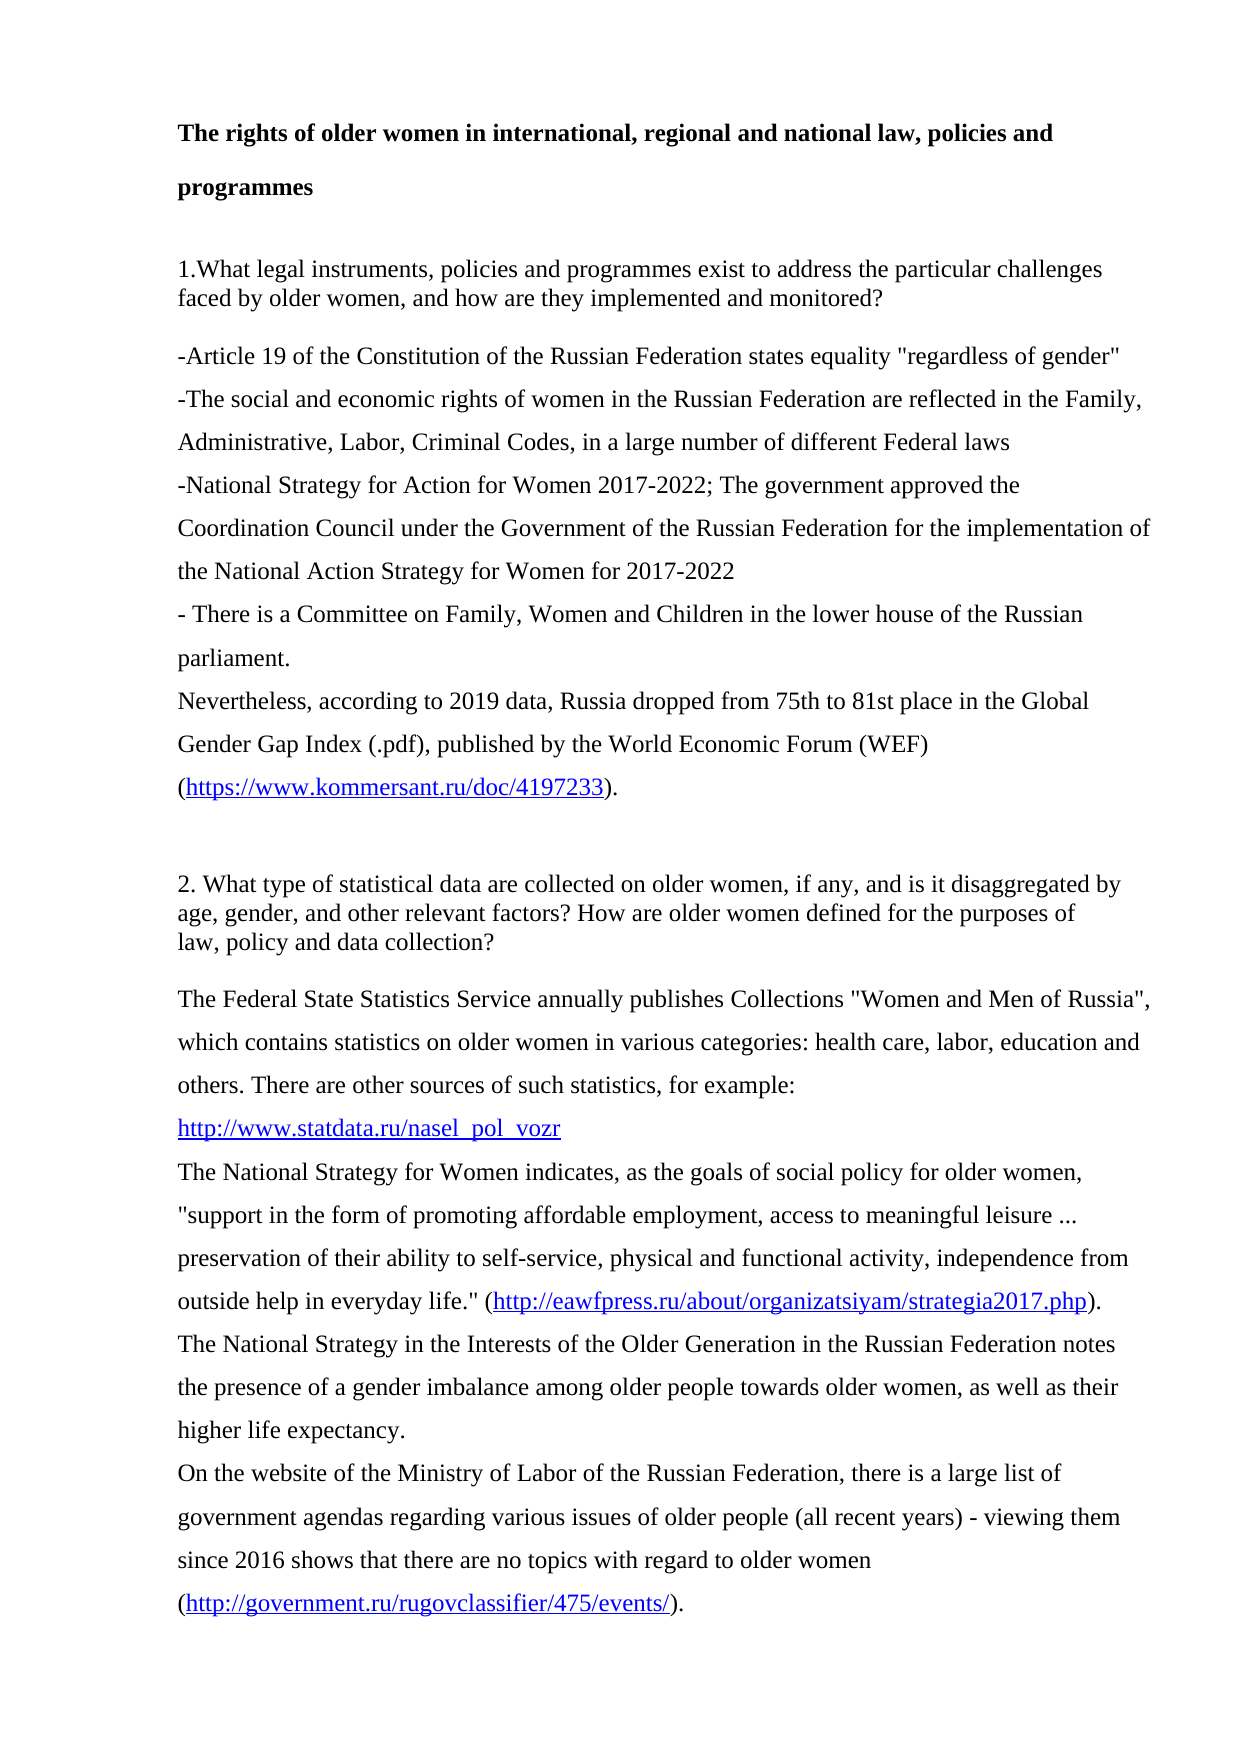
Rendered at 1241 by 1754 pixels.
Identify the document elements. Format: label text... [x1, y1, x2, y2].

text - There is a Committee on Family, Women and Children in the lower house of the Russian parliament. [177, 599, 1152, 671]
text The Federal State Statistics Service annually publishes Collections "Women and Men of Russia", which contains statistics on older women in various categories: health care, labor, education and others. There are other sources of such statistics, for example: http://www.statdata.ru/nasel_pol_vozr [177, 984, 1152, 1142]
text The rights of older women in international, regional and national law, policies and [177, 118, 1152, 147]
text The National Strategy in the Interests of the Older Generation in the Russian Federation notes the presence of a gender imbalance among older people towards older women, as well as their higher life expectancy. [177, 1329, 1152, 1444]
text -National Strategy for Action for Women 2017-2022; The government approved the Coordination Council under the Government of the Russian Federation for the implementation of the National Action Strategy for Women for 2017-2022 [177, 470, 1152, 585]
text The National Strategy for Women indicates, as the goals of social policy for older women, "support in the form of promoting affordable employment, access to meaningful leisure ... preservation of their ability to self-service, physical and functional activity, independence from outside help in everyday life." (http://eawfpress.ru/about/organizatsiyam/strategia2017.php). [177, 1157, 1152, 1315]
text 1.What legal instruments, policies and programmes exist to address the particular challenges [177, 254, 1152, 283]
text 2. What type of statistical data are collected on older women, if any, and is it disaggregated by [177, 869, 1152, 898]
text programmes [177, 172, 1152, 201]
text faced by older women, and how are they implemented and monitored? [177, 283, 1152, 312]
text -Article 19 of the Constitution of the Russian Federation states equality "regardless of gender" [177, 341, 1152, 369]
text age, gender, and other relevant factors? How are older women defined for the purposes of [177, 898, 1152, 927]
text law, policy and data collection? [177, 927, 1152, 955]
text Nevertheless, according to 2019 data, Russia dropped from 75th to 81st place in the Global Gender Gap Index (.pdf), published by the World Economic Forum (WEF) (https://www.kommersant.ru/doc/4197233). [177, 686, 1152, 801]
text On the website of the Ministry of Labor of the Russian Federation, there is a large list of government agendas regarding various issues of older people (all recent years) - viewing them since 2016 shows that there are no topics with regard to older women (http://government.ru/rugovclassifier/475/events/). [177, 1458, 1152, 1617]
text -The social and economic rights of women in the Russian Federation are reflected in the Family, Administrative, Labor, Criminal Codes, in a large number of different Federal laws [177, 384, 1152, 456]
